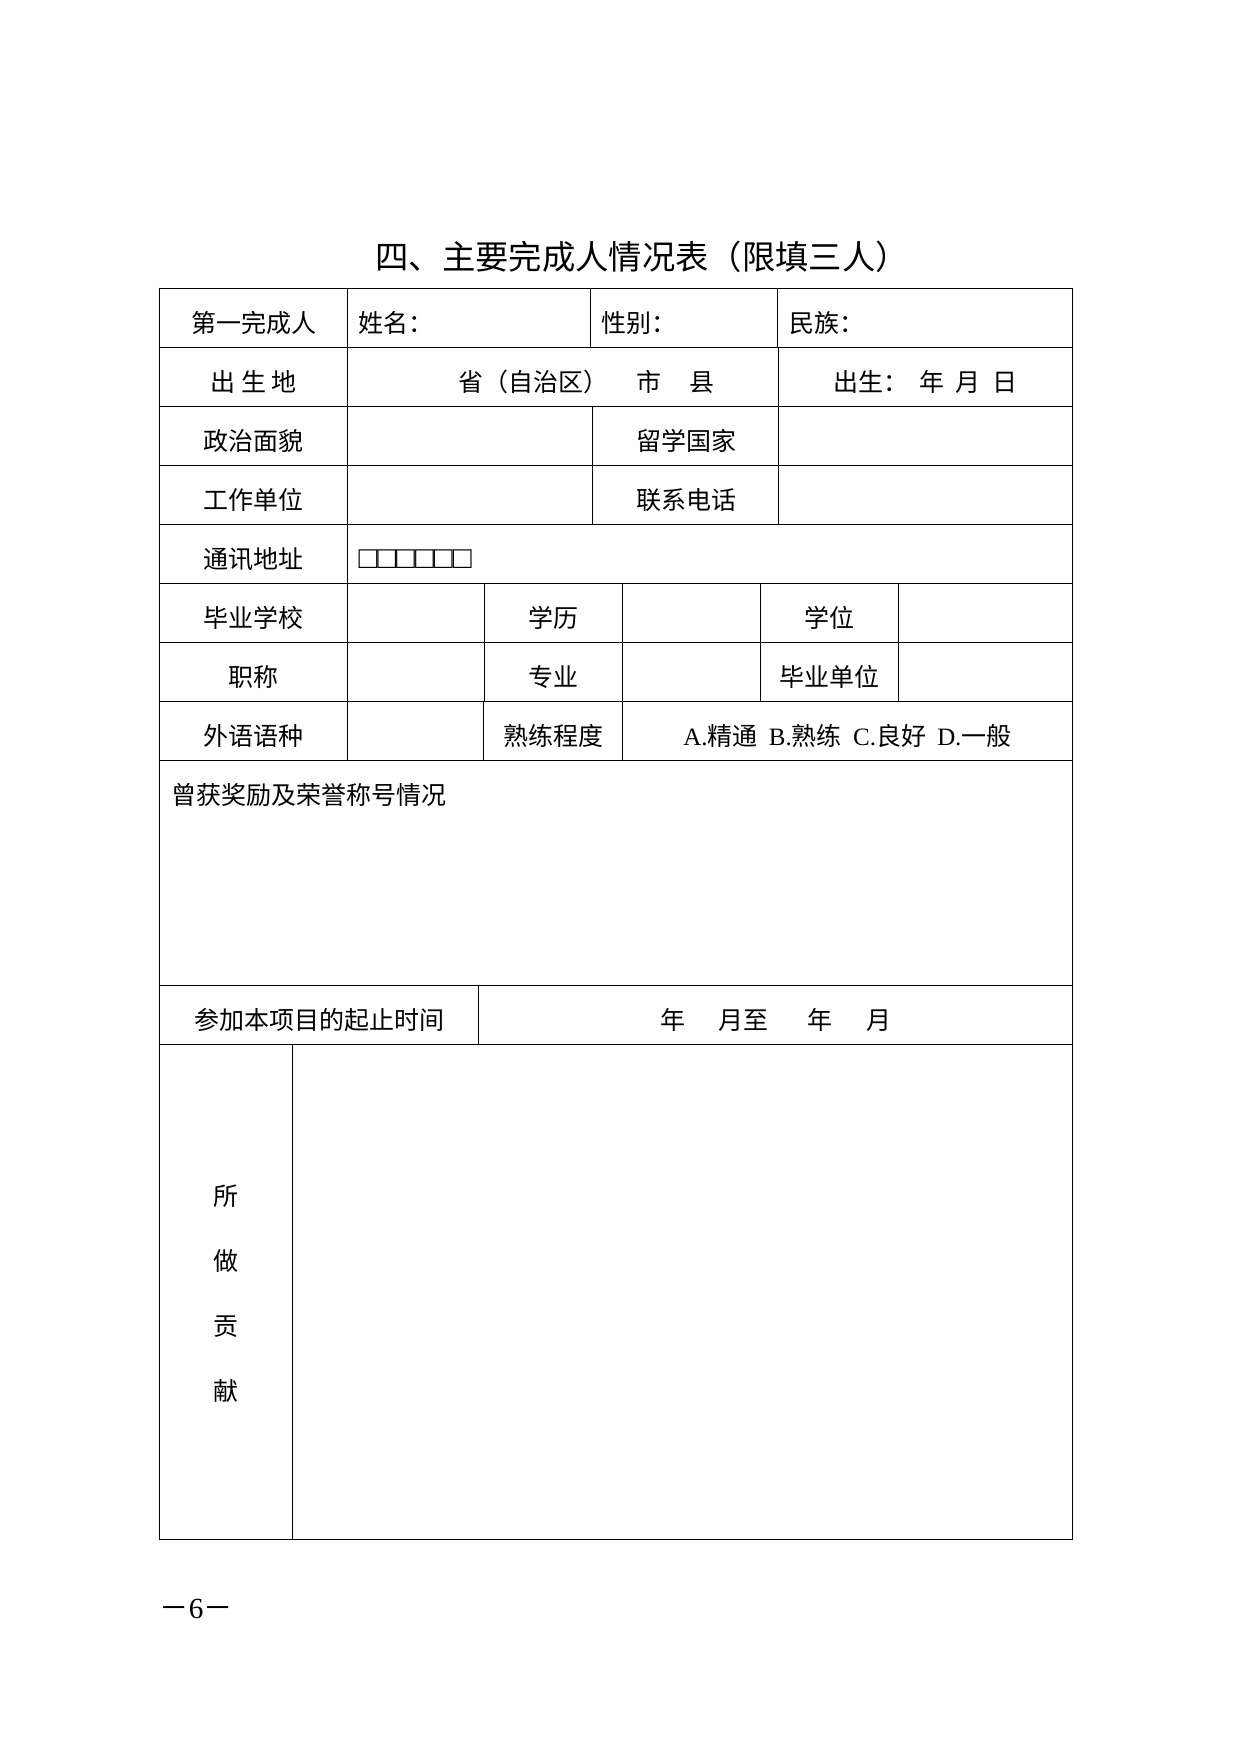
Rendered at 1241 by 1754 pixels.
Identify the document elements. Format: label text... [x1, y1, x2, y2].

table_header 第一完成人 [160, 289, 347, 347]
table_cell 联系电话 [593, 466, 778, 524]
table_cell [623, 643, 760, 701]
table_cell [623, 584, 760, 642]
table_cell 出生： 年 月 日 [779, 348, 1072, 406]
table_cell 政治面貌 [160, 407, 347, 465]
table_cell 省（自治区） 市 县 [348, 348, 778, 406]
table_cell [348, 584, 484, 642]
table_cell 通讯地址 [160, 525, 347, 583]
table_cell [348, 466, 592, 524]
table_cell [899, 584, 1072, 642]
table_cell 职称 [160, 643, 347, 701]
table_cell 曾获奖励及荣誉称号情况 [160, 761, 1072, 985]
table_cell A.精通 B.熟练 C.良好 D.一般 [623, 702, 1072, 760]
list 四、主要完成人情况表（限填三人） [203, 223, 1081, 288]
table_cell [348, 407, 592, 465]
table_cell 留学国家 [593, 407, 778, 465]
table_cell □□□□□□ [348, 525, 1072, 583]
table_cell 参加本项目的起止时间 [160, 986, 478, 1044]
table_cell [348, 702, 483, 760]
table_cell 外语语种 [160, 702, 347, 760]
table_cell [348, 643, 484, 701]
table_cell 所 做 贡 献 [160, 1045, 292, 1539]
table_cell [293, 1045, 1072, 1539]
table_cell 工作单位 [160, 466, 347, 524]
table_header 民族： [778, 289, 1072, 347]
table_cell 年 月至 年 月 [479, 986, 1072, 1044]
table_header 性别： [591, 289, 777, 347]
table_header 姓名： [348, 289, 590, 347]
table_cell [779, 466, 1072, 524]
table_cell [899, 643, 1072, 701]
table_cell 毕业学校 [160, 584, 347, 642]
table_cell 专业 [485, 643, 622, 701]
table_cell 毕业单位 [761, 643, 898, 701]
table_cell 学历 [485, 584, 622, 642]
table_cell [779, 407, 1072, 465]
table_cell 出 生 地 [160, 348, 347, 406]
table_cell 熟练程度 [484, 702, 622, 760]
table_cell 学位 [761, 584, 898, 642]
